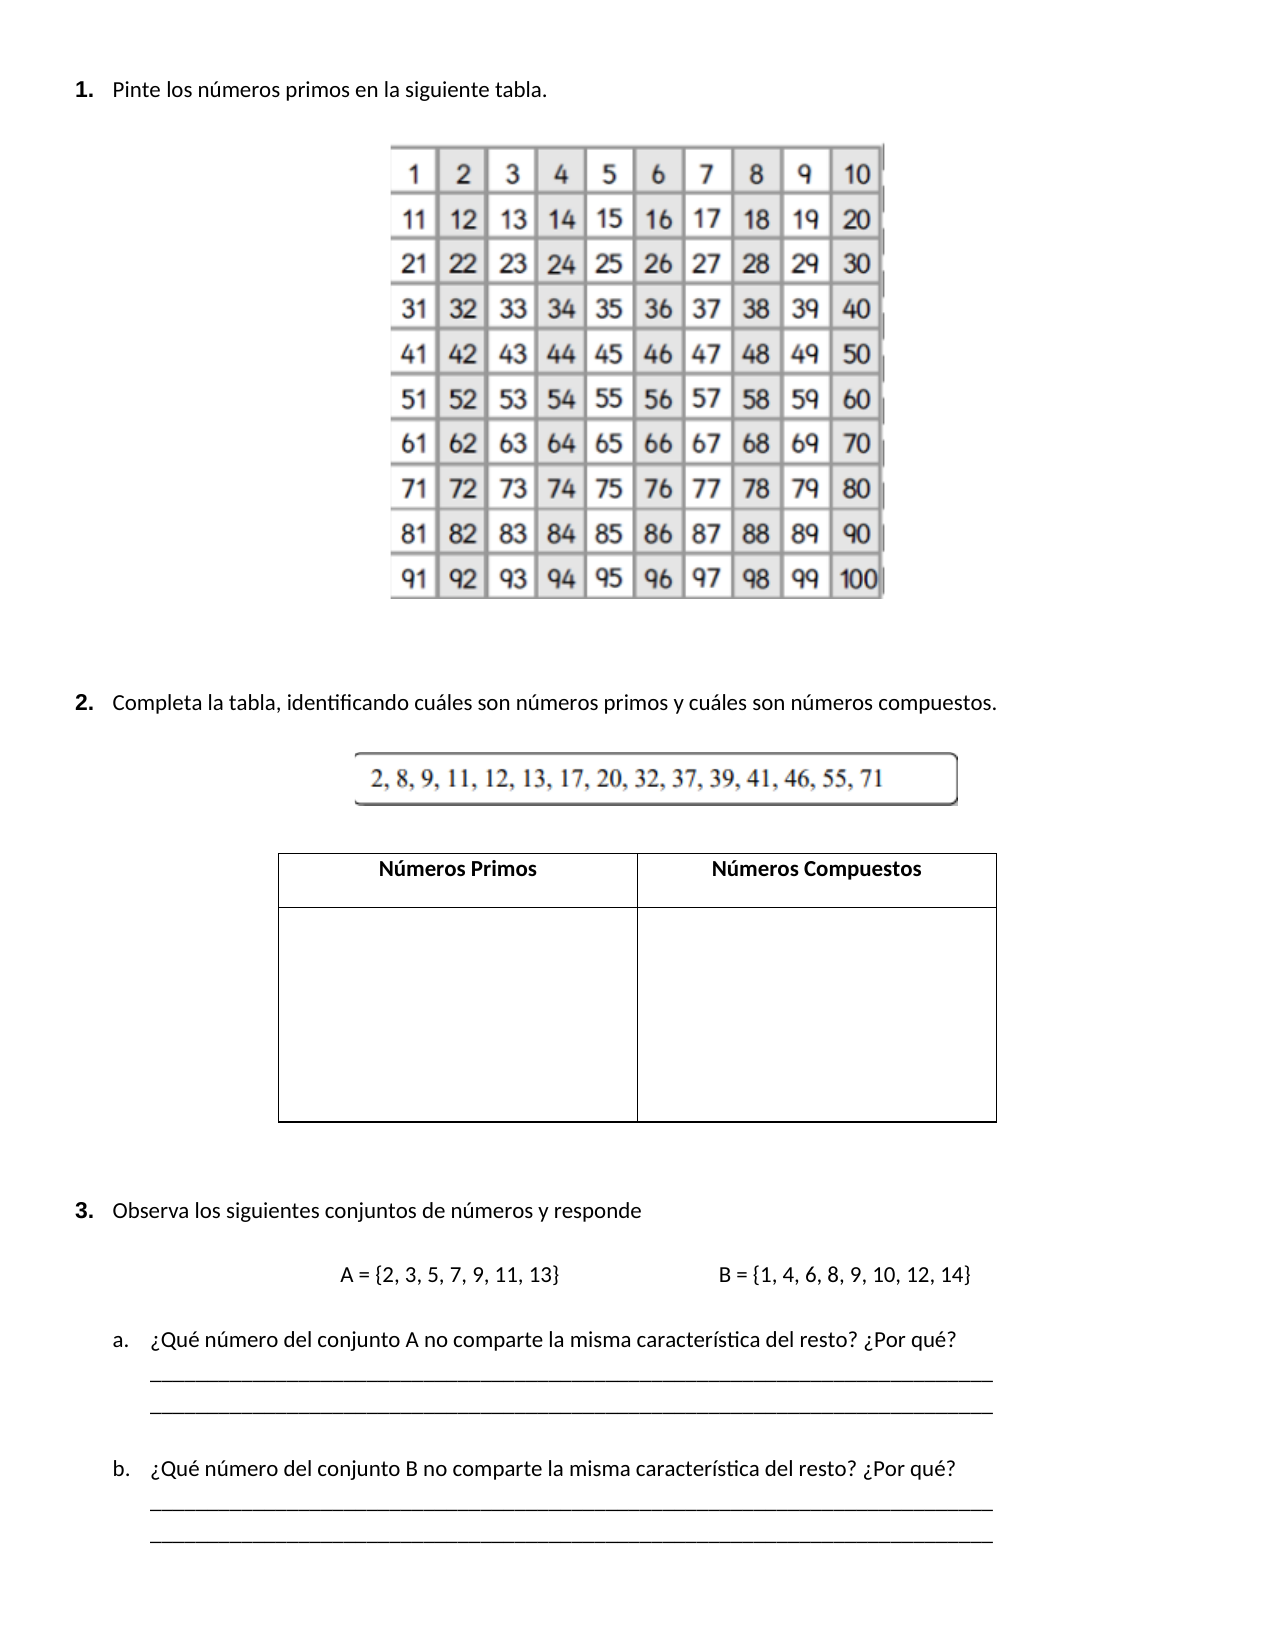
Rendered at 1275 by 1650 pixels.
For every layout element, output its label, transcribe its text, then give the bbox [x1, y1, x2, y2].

picture [354, 752, 958, 806]
list ¿Qué número del conjunto A no comparte la misma característica del resto? ¿Por qué? __________________________________________________________________________ __________________________________________________________________________ [112, 1325, 1200, 1417]
table_header Números Compuestos [638, 854, 996, 907]
list A = {2, 3, 5, 7, 9, 11, 13} B = {1, 4, 6, 8, 9, 10, 12, 14} [112, 1261, 1200, 1288]
table_cell [279, 908, 637, 1121]
list Pinte los números primos en la siguiente tabla. [75, 75, 1200, 103]
list ¿Qué número del conjunto B no comparte la misma característica del resto? ¿Por qué? __________________________________________________________________________ __________________________________________________________________________ [112, 1454, 1200, 1546]
list Completa la tabla, identificando cuáles son números primos y cuáles son números compuestos. [75, 688, 1200, 716]
list Observa los siguientes conjuntos de números y responde [75, 1196, 1200, 1224]
picture [390, 139, 885, 599]
table_cell [638, 908, 996, 1121]
table_header Números Primos [279, 854, 637, 907]
